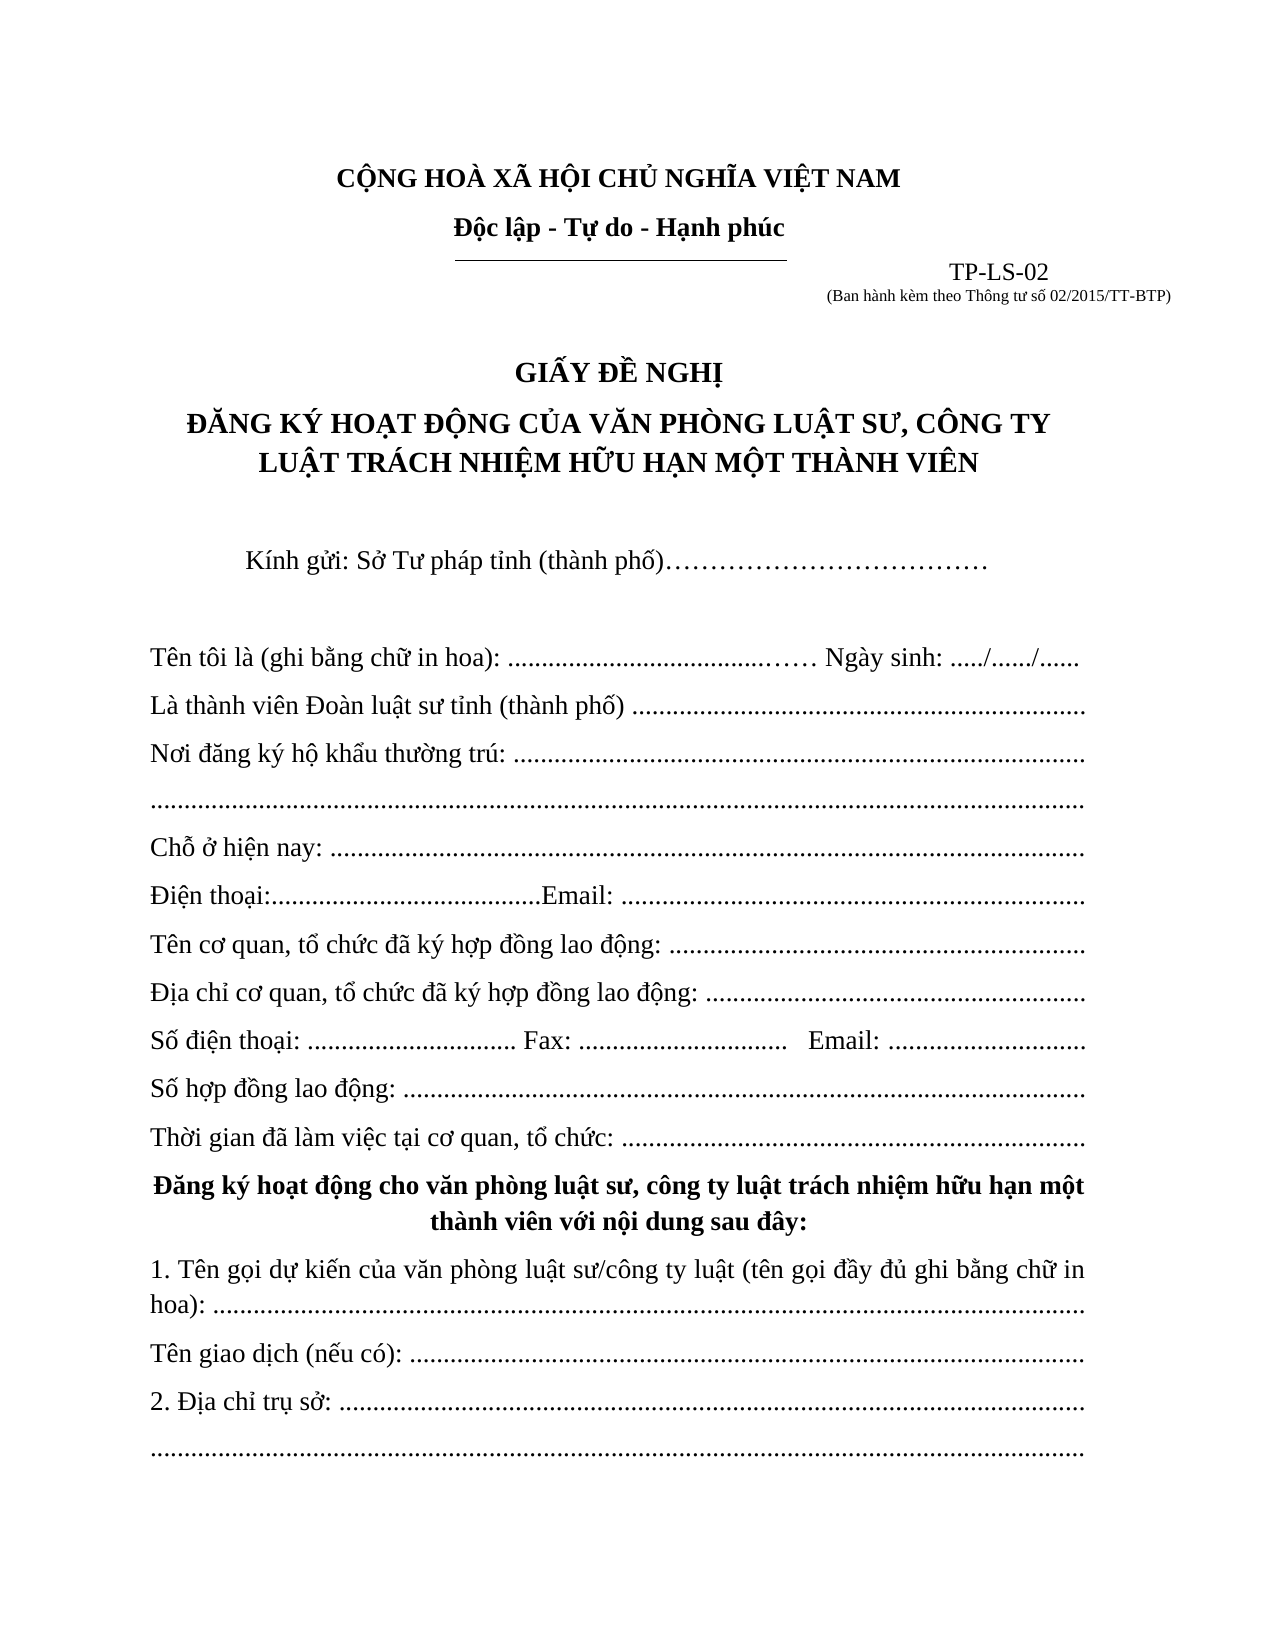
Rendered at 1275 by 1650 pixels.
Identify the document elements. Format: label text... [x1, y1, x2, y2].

text Nơi đăng ký hộ khẩu thường trú: [150, 737, 1087, 768]
text 2. Địa chỉ trụ sở: [150, 1385, 1087, 1416]
text Chỗ ở hiện nay: [150, 831, 1087, 862]
text Số điện thoại: ............................... Fax: ............................... Email: [150, 1024, 1087, 1055]
text Đăng ký hoạt động cho văn phòng luật sư, công ty luật trách nhiệm hữu hạn một thành viên với nội dung sau đây: [150, 1169, 1087, 1236]
text Là thành viên Đoàn luật sư tỉnh (thành phố) [150, 689, 1087, 720]
text GIẤY ĐỀ NGHỊ [150, 355, 1087, 389]
text Thời gian đã làm việc tại cơ quan, tổ chức: [150, 1121, 1087, 1152]
text Kính gửi: Sở Tư pháp tỉnh (thành phố)……………………………… [150, 544, 1087, 575]
text Tên cơ quan, tổ chức đã ký hợp đồng lao động: [150, 928, 1087, 959]
text Điện thoại:........................................Email: [150, 879, 1087, 911]
text 1. Tên gọi dự kiến của văn phòng luật sư/công ty luật (tên gọi đầy đủ ghi bằng chữ in hoa): [150, 1253, 1087, 1320]
text Tên giao dịch (nếu có): .................................................................................................... [150, 1337, 1087, 1368]
text Độc lập - Tự do - Hạnh phúc [150, 211, 1087, 242]
text Địa chỉ cơ quan, tổ chức đã ký hợp đồng lao động: [150, 976, 1087, 1007]
text Số hợp đồng lao động: [150, 1072, 1087, 1103]
text Tên tôi là (ghi bằng chữ in hoa): ......................................…… Ngày sinh: ...../....../...... [150, 641, 1087, 672]
title CỘNG HOÀ XÃ HỘI CHỦ NGHĨA VIỆT NAM [150, 162, 1087, 194]
text ĐĂNG KÝ HOẠT ĐỘNG CỦA VĂN PHÒNG LUẬT SƯ, CÔNG TY LUẬT TRÁCH NHIỆM HỮU HẠN MỘT THÀNH VIÊN [150, 406, 1087, 478]
